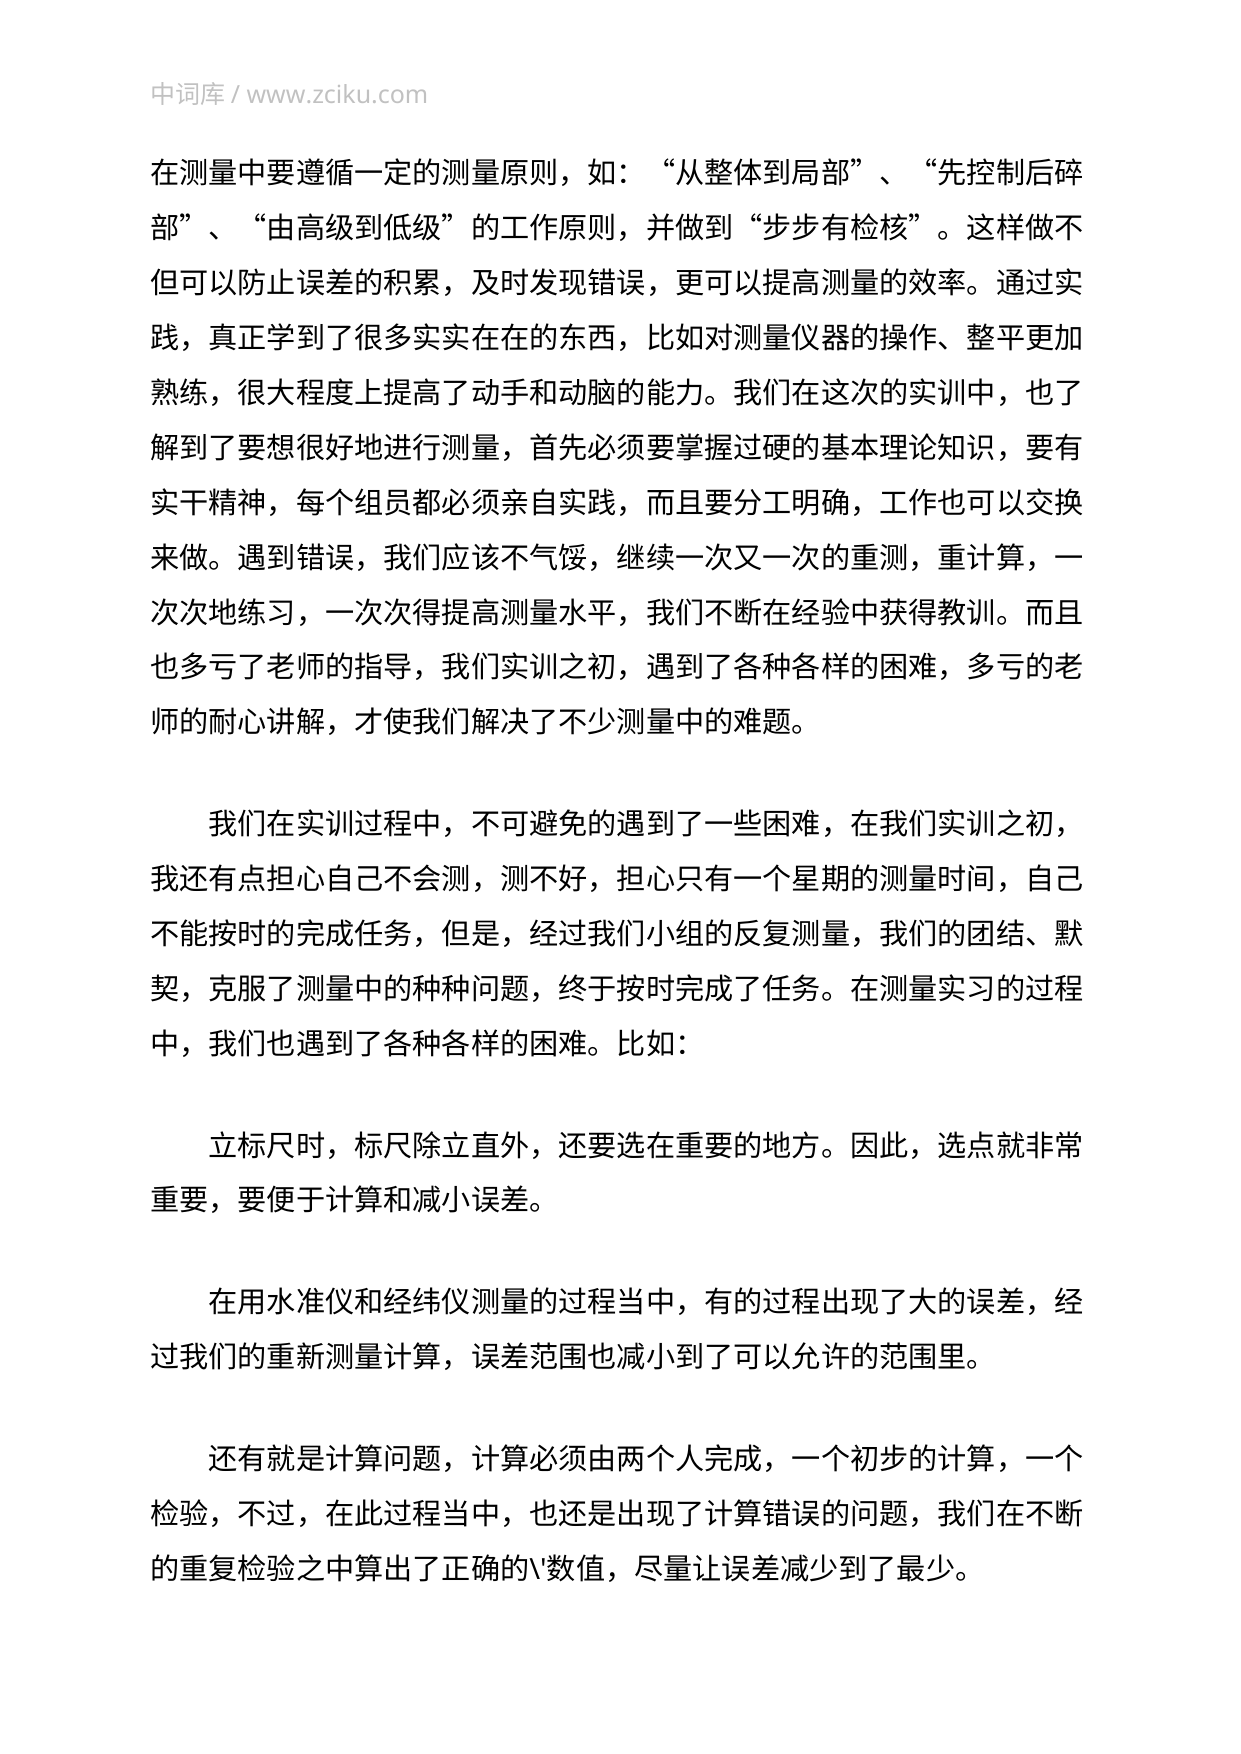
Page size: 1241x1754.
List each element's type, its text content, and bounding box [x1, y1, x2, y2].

text 在用水准仪和经纬仪测量的过程当中，有的过程出现了大的误差，经过我们的重新测量计算，误差范围也减小到了可以允许的范围里。 [150, 1279, 1090, 1376]
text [150, 150, 1090, 741]
text 我们在实训过程中，不可避免的遇到了一些困难，在我们实训之初，我还有点担心自己不会测，测不好，担心只有一个星期的测量时间，自己不能按时的完成任务，但是，经过我们小组的反复测量，我们的团结、默契，克服了测量中的种种问题，终于按时完成了任务。在测量实习的过程中，我们也遇到了各种各样的困难。比如： [150, 801, 1090, 1063]
text 立标尺时，标尺除立直外，还要选在重要的地方。因此，选点就非常重要，要便于计算和减小误差。 [150, 1122, 1090, 1219]
text 还有就是计算问题，计算必须由两个人完成，一个初步的计算，一个检验，不过，在此过程当中，也还是出现了计算错误的问题，我们在不断的重复检验之中算出了正确的\'数值，尽量让误差减少到了最少。 [150, 1435, 1090, 1588]
